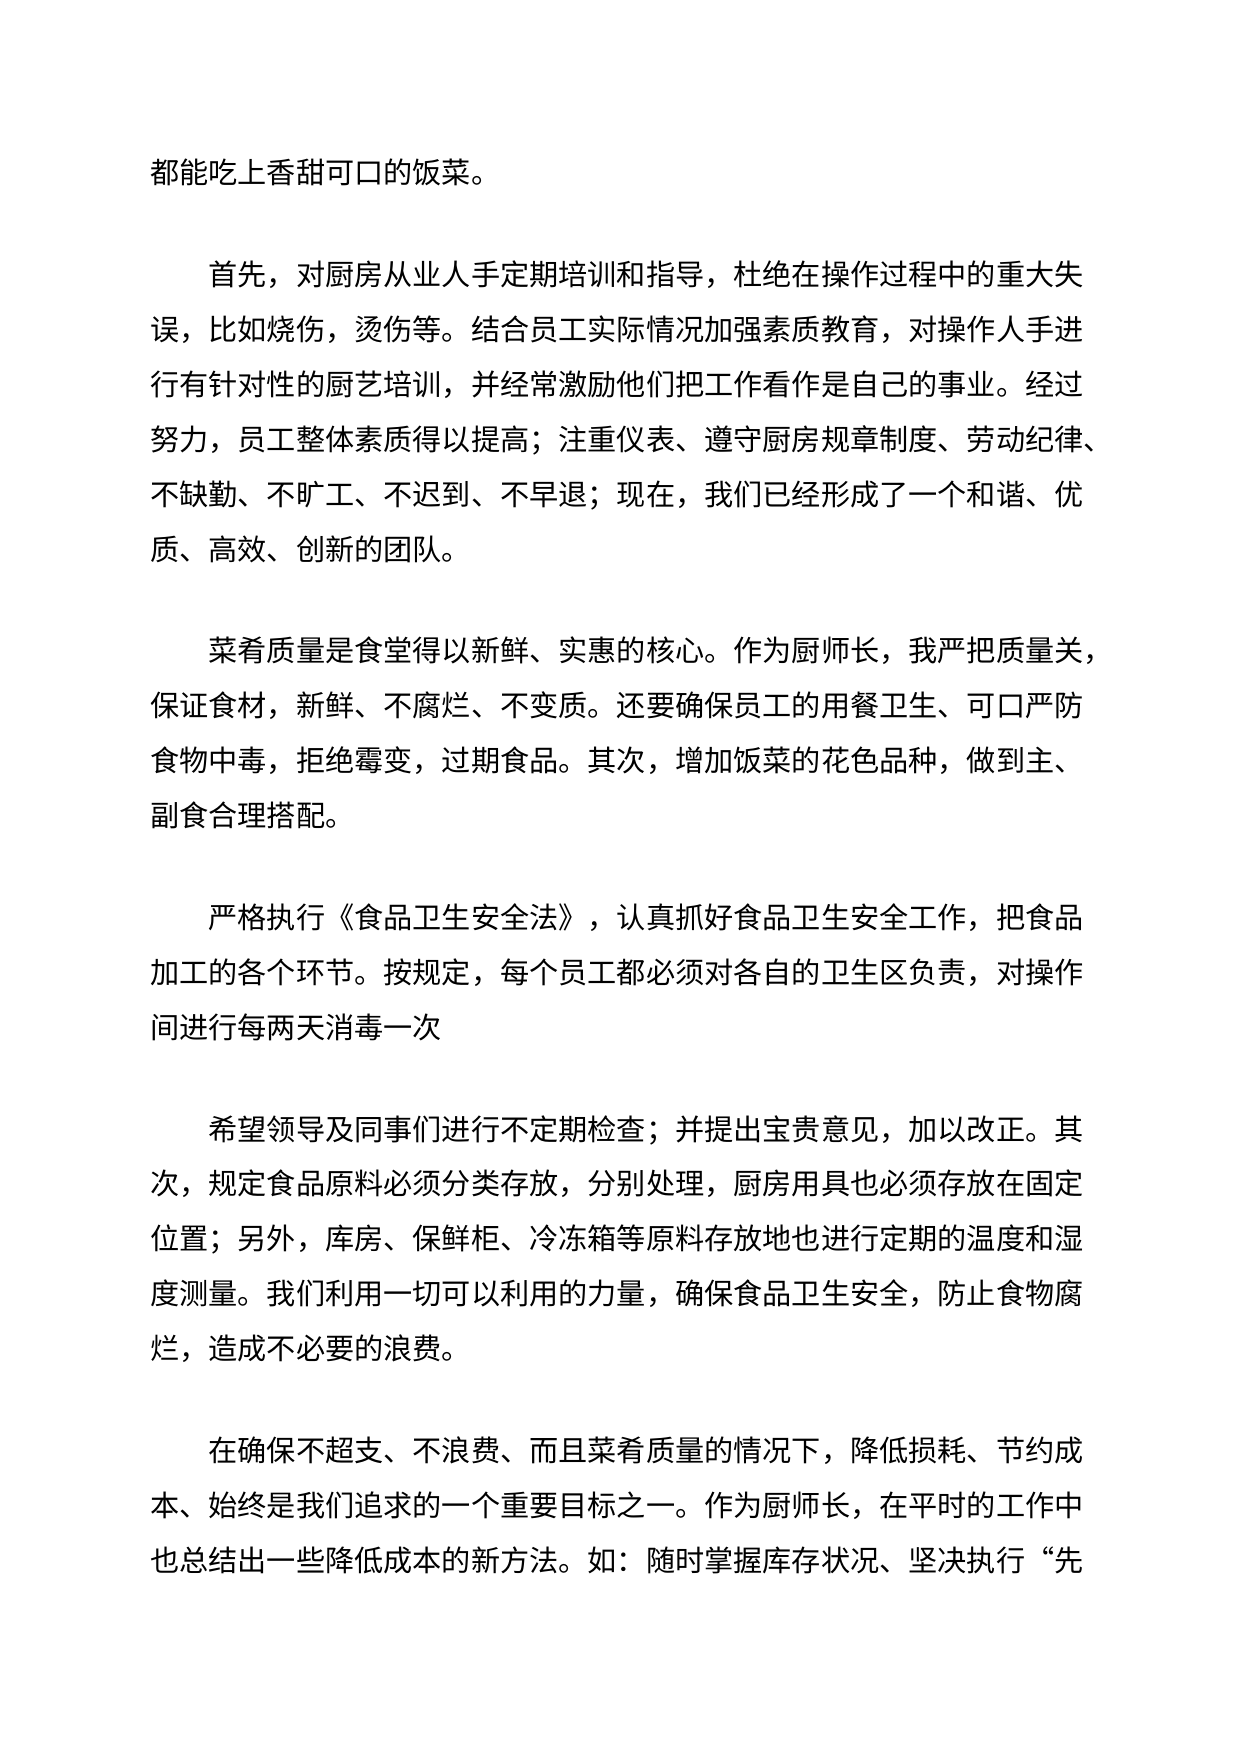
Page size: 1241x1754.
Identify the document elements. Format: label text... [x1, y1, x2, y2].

text 菜肴质量是食堂得以新鲜、实惠的核心。作为厨师长，我严把质量关，保证食材，新鲜、不腐烂、不变质。还要确保员工的用餐卫生、可口严防食物中毒，拒绝霉变，过期食品。其次，增加饭菜的花色品种，做到主、副食合理搭配。 [150, 628, 1090, 835]
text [150, 1427, 1090, 1579]
text 希望领导及同事们进行不定期检查；并提出宝贵意见，加以改正。其次，规定食品原料必须分类存放，分别处理，厨房用具也必须存放在固定位置；另外，库房、保鲜柜、冷冻箱等原料存放地也进行定期的温度和湿度测量。我们利用一切可以利用的力量，确保食品卫生安全，防止食物腐烂，造成不必要的浪费。 [150, 1106, 1090, 1368]
text 首先，对厨房从业人手定期培训和指导，杜绝在操作过程中的重大失误，比如烧伤，烫伤等。结合员工实际情况加强素质教育，对操作人手进行有针对性的厨艺培训，并经常激励他们把工作看作是自己的事业。经过努力，员工整体素质得以提高；注重仪表、遵守厨房规章制度、劳动纪律、不缺勤、不旷工、不迟到、不早退；现在，我们已经形成了一个和谐、优质、高效、创新的团队。 [150, 252, 1090, 568]
text 严格执行《食品卫生安全法》，认真抓好食品卫生安全工作，把食品加工的各个环节。按规定，每个员工都必须对各自的卫生区负责，对操作间进行每两天消毒一次 [150, 894, 1090, 1047]
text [150, 150, 1090, 192]
